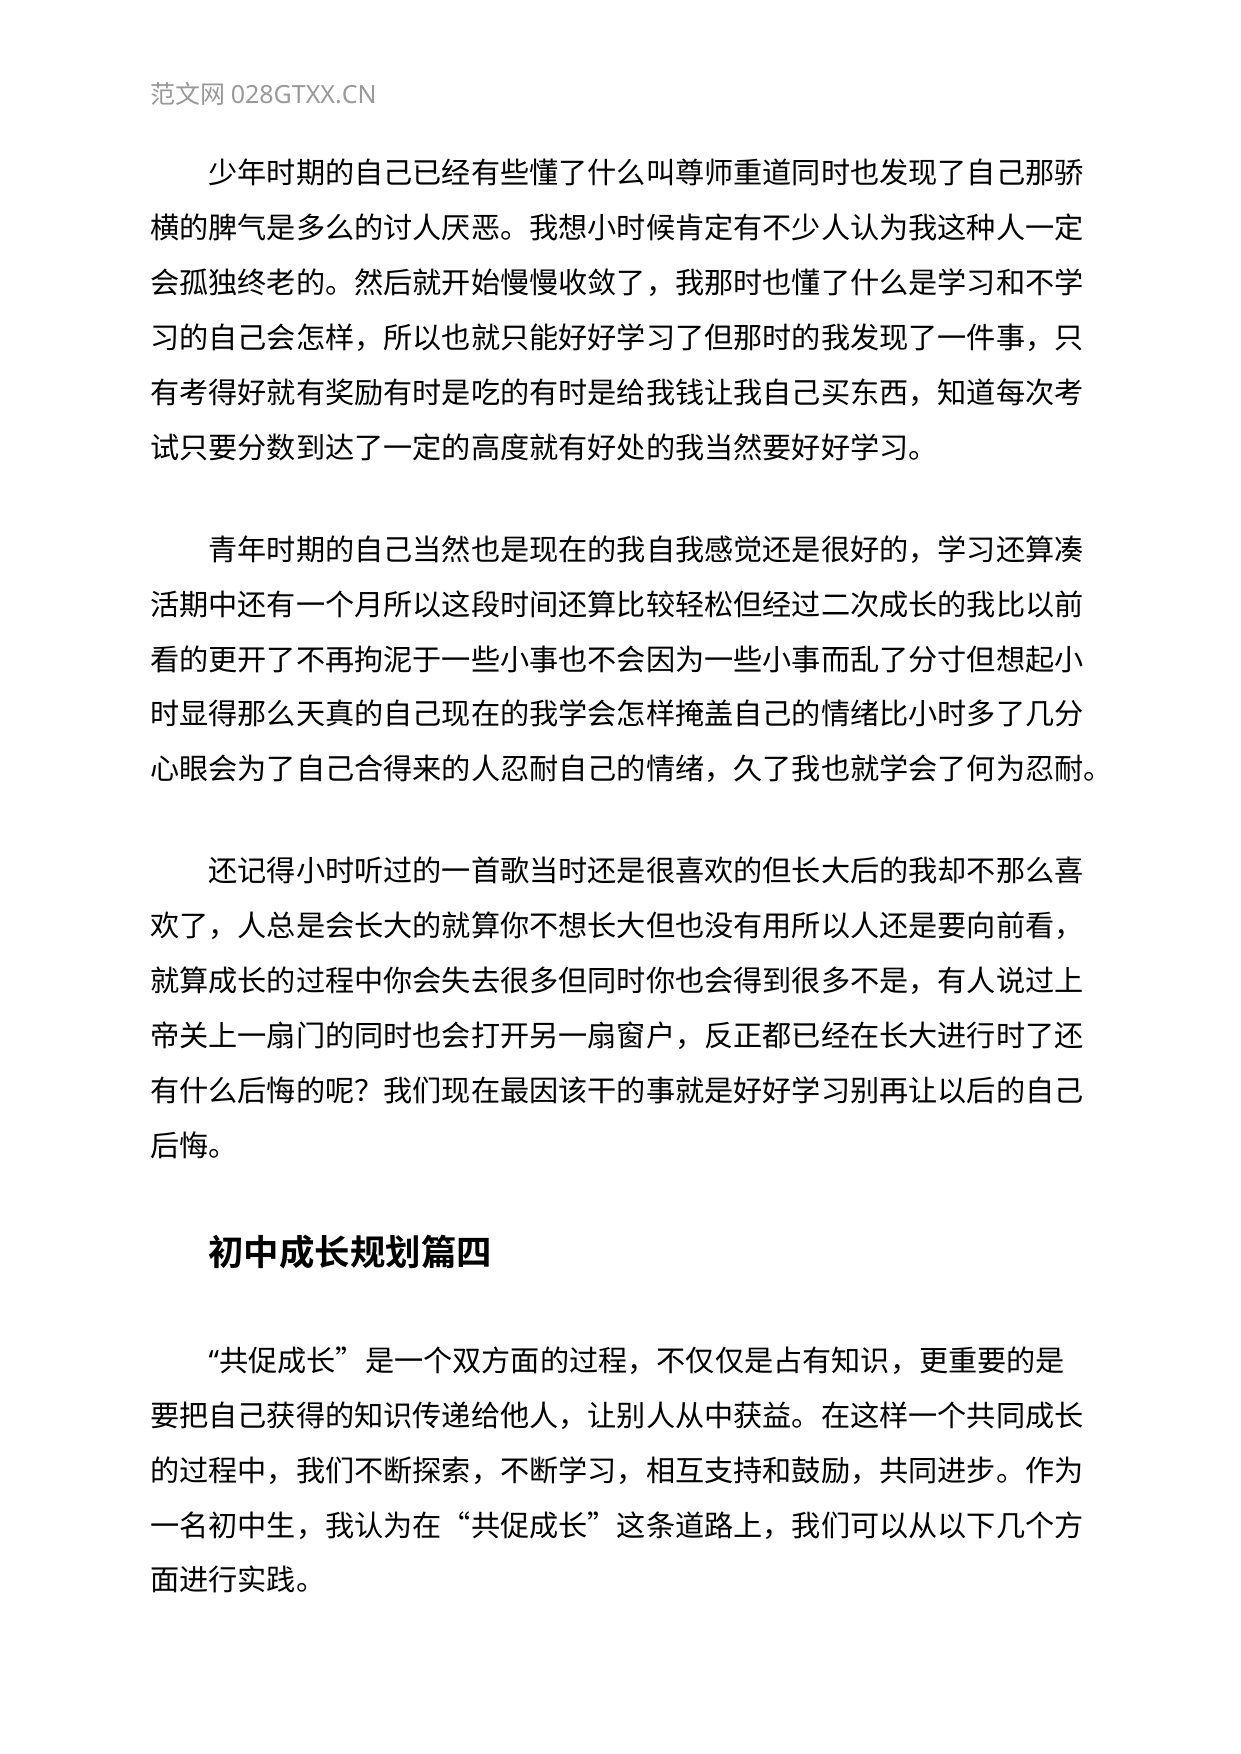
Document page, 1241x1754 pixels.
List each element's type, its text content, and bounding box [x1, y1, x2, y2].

text 初中成长规划篇四 [150, 1224, 1090, 1275]
text 少年时期的自己已经有些懂了什么叫尊师重道同时也发现了自己那骄横的脾气是多么的讨人厌恶。我想小时候肯定有不少人认为我这种人一定会孤独终老的。然后就开始慢慢收敛了，我那时也懂了什么是学习和不学习的自己会怎样，所以也就只能好好学习了但那时的我发现了一件事，只有考得好就有奖励有时是吃的有时是给我钱让我自己买东西，知道每次考试只要分数到达了一定的高度就有好处的我当然要好好学习。 [150, 150, 1090, 467]
text 青年时期的自己当然也是现在的我自我感觉还是很好的，学习还算凑活期中还有一个月所以这段时间还算比较轻松但经过二次成长的我比以前看的更开了不再拘泥于一些小事也不会因为一些小事而乱了分寸但想起小时显得那么天真的自己现在的我学会怎样掩盖自己的情绪比小时多了几分心眼会为了自己合得来的人忍耐自己的情绪，久了我也就学会了何为忍耐。 [150, 526, 1090, 788]
text “共促成长”是一个双方面的过程，不仅仅是占有知识，更重要的是要把自己获得的知识传递给他人，让别人从中获益。在这样一个共同成长的过程中，我们不断探索，不断学习，相互支持和鼓励，共同进步。作为一名初中生，我认为在“共促成长”这条道路上，我们可以从以下几个方面进行实践。 [150, 1337, 1090, 1599]
text 还记得小时听过的一首歌当时还是很喜欢的但长大后的我却不那么喜欢了，人总是会长大的就算你不想长大但也没有用所以人还是要向前看，就算成长的过程中你会失去很多但同时你也会得到很多不是，有人说过上帝关上一扇门的同时也会打开另一扇窗户，反正都已经在长大进行时了还有什么后悔的呢？我们现在最因该干的事就是好好学习别再让以后的自己后悔。 [150, 848, 1090, 1164]
